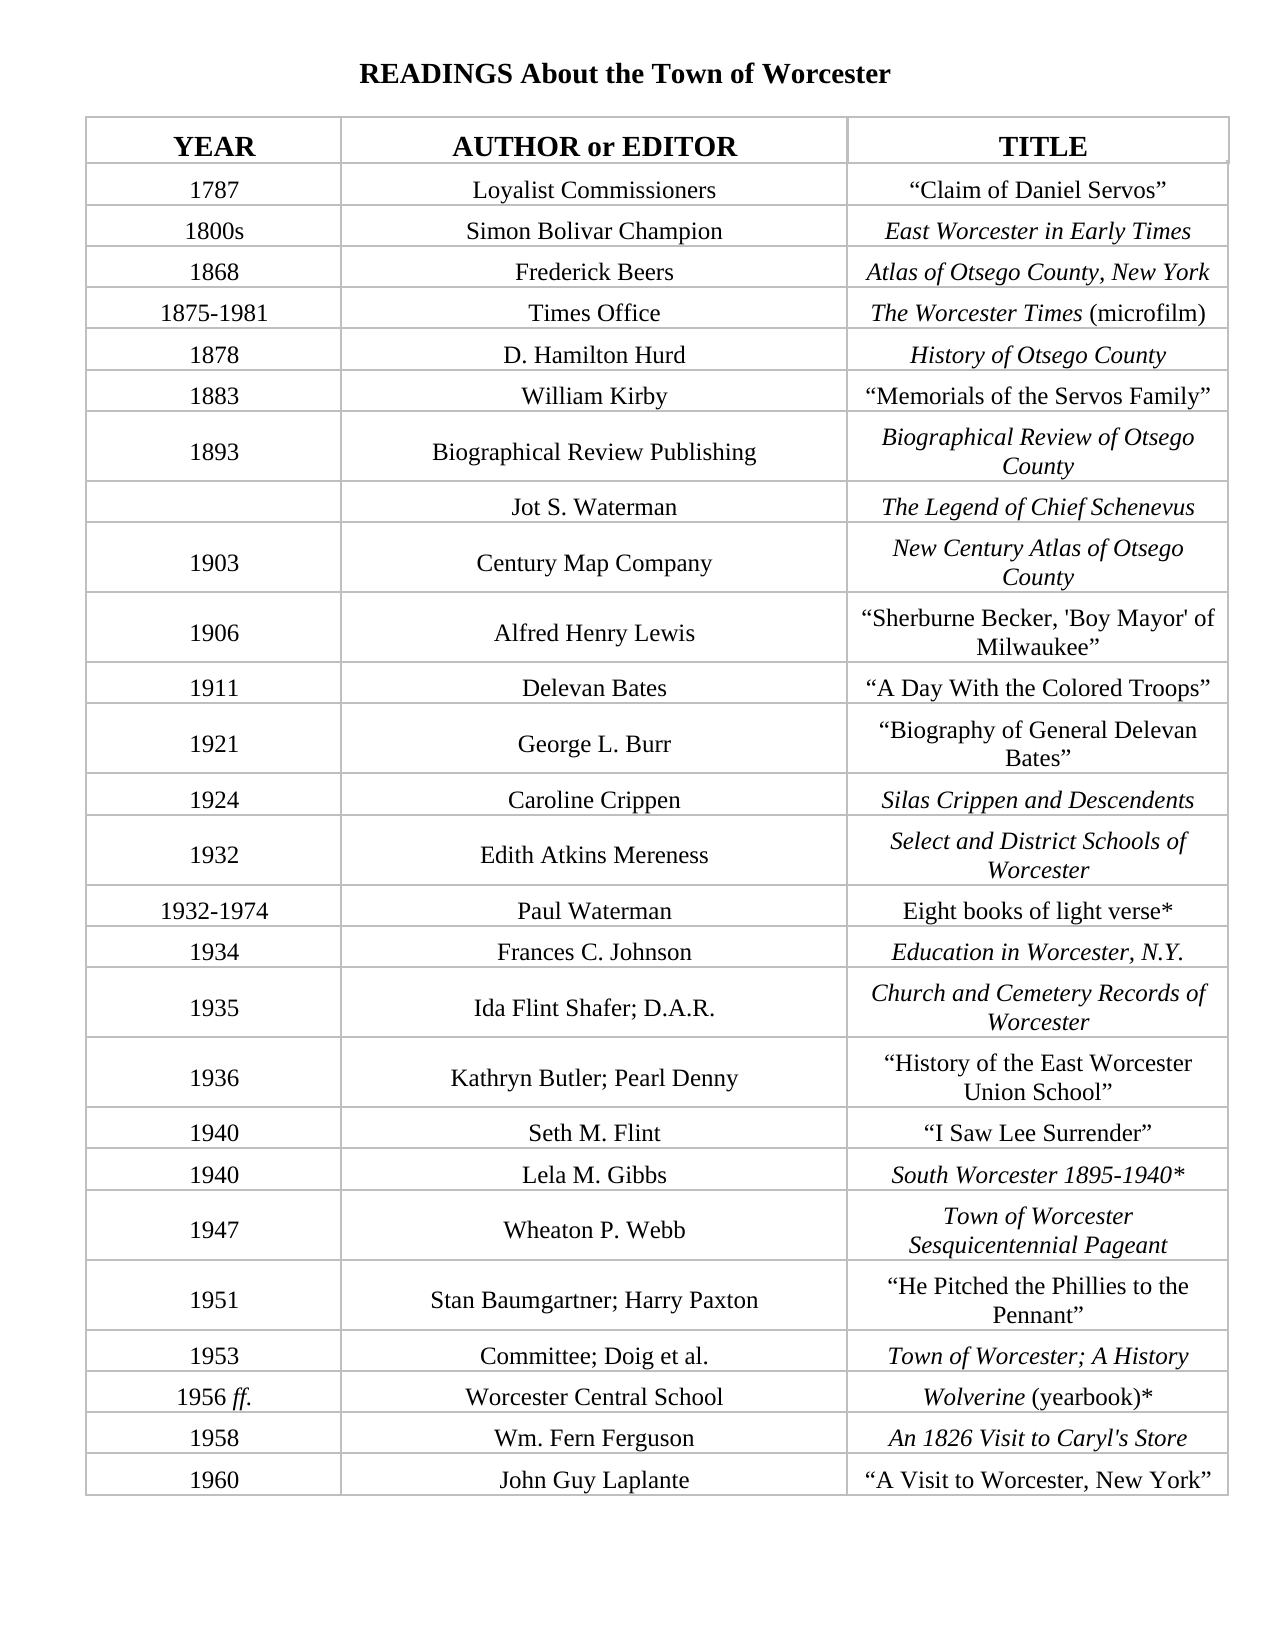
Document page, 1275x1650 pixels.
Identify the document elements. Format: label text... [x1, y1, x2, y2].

table_cell Delevan Bates [342, 663, 846, 702]
table_cell 1911 [87, 663, 340, 702]
table_cell East Worcester in Early Times [848, 206, 1227, 245]
table_cell Century Map Company [342, 523, 846, 591]
table_cell Biographical Review of Otsego County [848, 412, 1227, 480]
text READINGS About the Town of Worcester [97, 56, 1153, 90]
table_cell Stan Baumgartner; Harry Paxton [342, 1261, 846, 1328]
table_cell Frederick Beers [342, 247, 846, 286]
table_cell Ida Flint Shafer; D.A.R. [342, 968, 846, 1036]
table_cell “He Pitched the Phillies to the Pennant” [848, 1261, 1227, 1328]
table_cell Frances C. Johnson [342, 927, 846, 966]
table_cell Wheaton P. Webb [342, 1191, 846, 1258]
table_cell “Claim of Daniel Servos” [848, 164, 1227, 203]
table_cell Alfred Henry Lewis [342, 593, 846, 661]
table_cell “Memorials of the Servos Family” [848, 371, 1227, 410]
table_cell 1883 [87, 371, 340, 410]
table_header AUTHOR or EDITOR [342, 118, 846, 162]
table_cell History of Otsego County [848, 329, 1227, 368]
table_cell 1953 [87, 1331, 340, 1370]
table_cell The Legend of Chief Schenevus [848, 482, 1227, 521]
table_cell Kathryn Butler; Pearl Denny [342, 1038, 846, 1106]
table_cell Biographical Review Publishing [342, 412, 846, 480]
table_cell 1947 [87, 1191, 340, 1258]
table_cell 1903 [87, 523, 340, 591]
table_cell Silas Crippen and Descendents [848, 774, 1227, 813]
table_cell Seth M. Flint [342, 1108, 846, 1147]
table_cell 1921 [87, 704, 340, 772]
table_cell George L. Burr [342, 704, 846, 772]
table_cell 1940 [87, 1149, 340, 1188]
table_cell 1893 [87, 412, 340, 480]
table_header TITLE [849, 118, 1228, 162]
table_cell Edith Atkins Mereness [342, 816, 846, 883]
table_cell 1906 [87, 593, 340, 661]
table_cell [87, 482, 340, 521]
table_cell 1800s [87, 206, 340, 245]
table_header YEAR [87, 118, 340, 162]
table_cell Jot S. Waterman [342, 482, 846, 521]
table_cell 1935 [87, 968, 340, 1036]
table_cell Simon Bolivar Champion [342, 206, 846, 245]
table_cell 1956 ff. [87, 1372, 340, 1411]
table_cell 1934 [87, 927, 340, 966]
table_cell New Century Atlas of Otsego County [848, 523, 1227, 591]
table_cell “Biography of General Delevan Bates” [848, 704, 1227, 772]
table_cell Worcester Central School [342, 1372, 846, 1411]
table_cell John Guy Laplante [342, 1454, 846, 1493]
table_cell Lela M. Gibbs [342, 1149, 846, 1188]
table_cell 1951 [87, 1261, 340, 1328]
table_cell D. Hamilton Hurd [342, 329, 846, 368]
table_cell 1875-1981 [87, 288, 340, 327]
table_cell 1924 [87, 774, 340, 813]
table_cell “A Day With the Colored Troops” [848, 663, 1227, 702]
table_cell 1868 [87, 247, 340, 286]
table_cell Church and Cemetery Records of Worcester [848, 968, 1227, 1036]
table_cell William Kirby [342, 371, 846, 410]
table_cell An 1826 Visit to Caryl's Store [848, 1413, 1227, 1452]
table_cell Town of Worcester; A History [848, 1331, 1227, 1370]
table_cell Times Office [342, 288, 846, 327]
table_cell Education in Worcester, N.Y. [848, 927, 1227, 966]
table_cell “A Visit to Worcester, New York” [848, 1454, 1227, 1493]
table_cell Atlas of Otsego County, New York [848, 247, 1227, 286]
table_cell 1878 [87, 329, 340, 368]
table_cell The Worcester Times (microfilm) [848, 288, 1227, 327]
table_cell Eight books of light verse* [848, 886, 1227, 925]
table_cell “Sherburne Becker, 'Boy Mayor' of Milwaukee” [848, 593, 1227, 661]
table_cell 1960 [87, 1454, 340, 1493]
table_cell Committee; Doig et al. [342, 1331, 846, 1370]
table_cell South Worcester 1895-1940* [848, 1149, 1227, 1188]
table_cell Loyalist Commissioners [342, 164, 846, 203]
table_cell Wm. Fern Ferguson [342, 1413, 846, 1452]
table_cell 1936 [87, 1038, 340, 1106]
table_cell 1932 [87, 816, 340, 883]
table_cell 1787 [87, 164, 340, 203]
table_cell Wolverine (yearbook)* [848, 1372, 1227, 1411]
table_cell Paul Waterman [342, 886, 846, 925]
table_cell Select and District Schools of Worcester [848, 816, 1227, 883]
table_cell 1932-1974 [87, 886, 340, 925]
table_cell Caroline Crippen [342, 774, 846, 813]
table_cell “History of the East Worcester Union School” [848, 1038, 1227, 1106]
table_cell 1940 [87, 1108, 340, 1147]
table_cell Town of Worcester Sesquicentennial Pageant [848, 1191, 1227, 1258]
table_cell 1958 [87, 1413, 340, 1452]
table_cell “I Saw Lee Surrender” [848, 1108, 1227, 1147]
